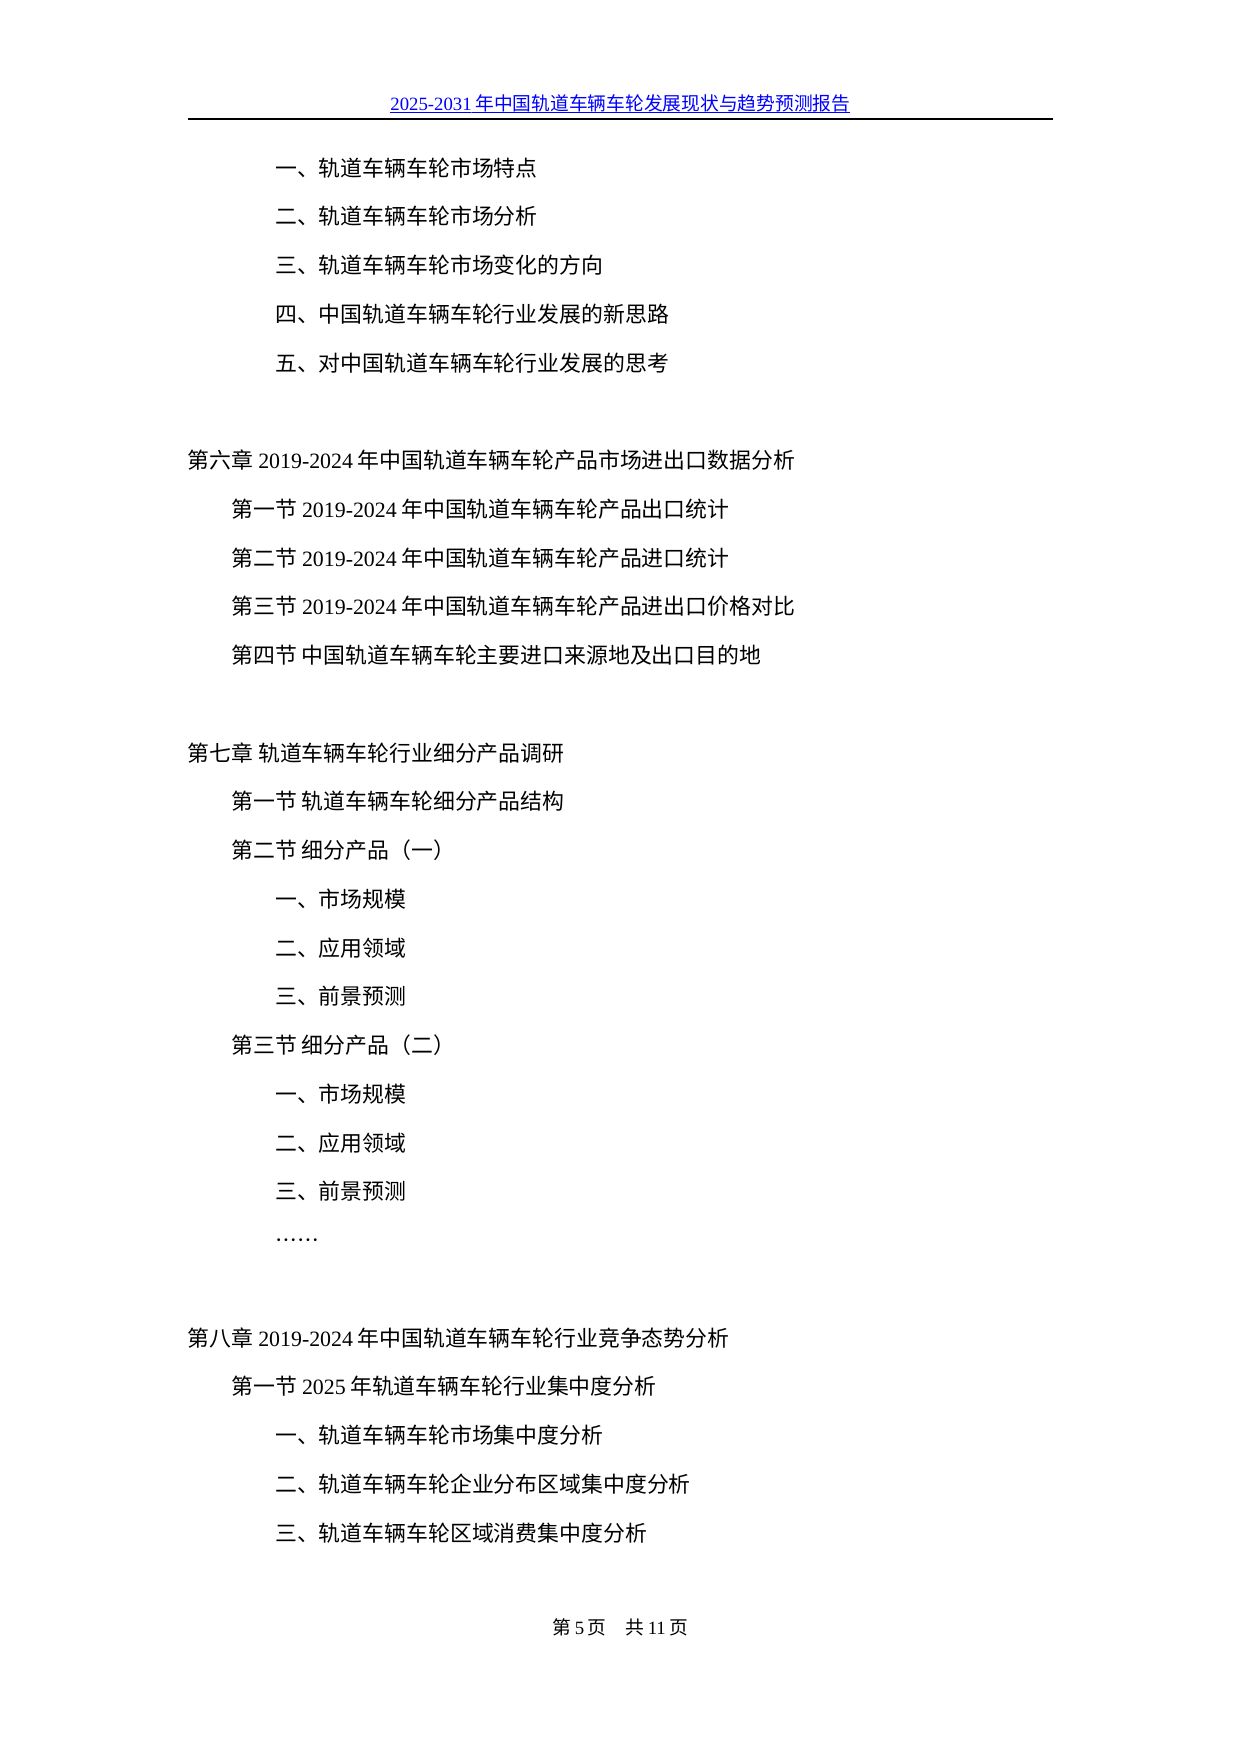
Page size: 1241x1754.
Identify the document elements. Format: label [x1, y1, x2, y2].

text [187, 150, 1053, 1548]
